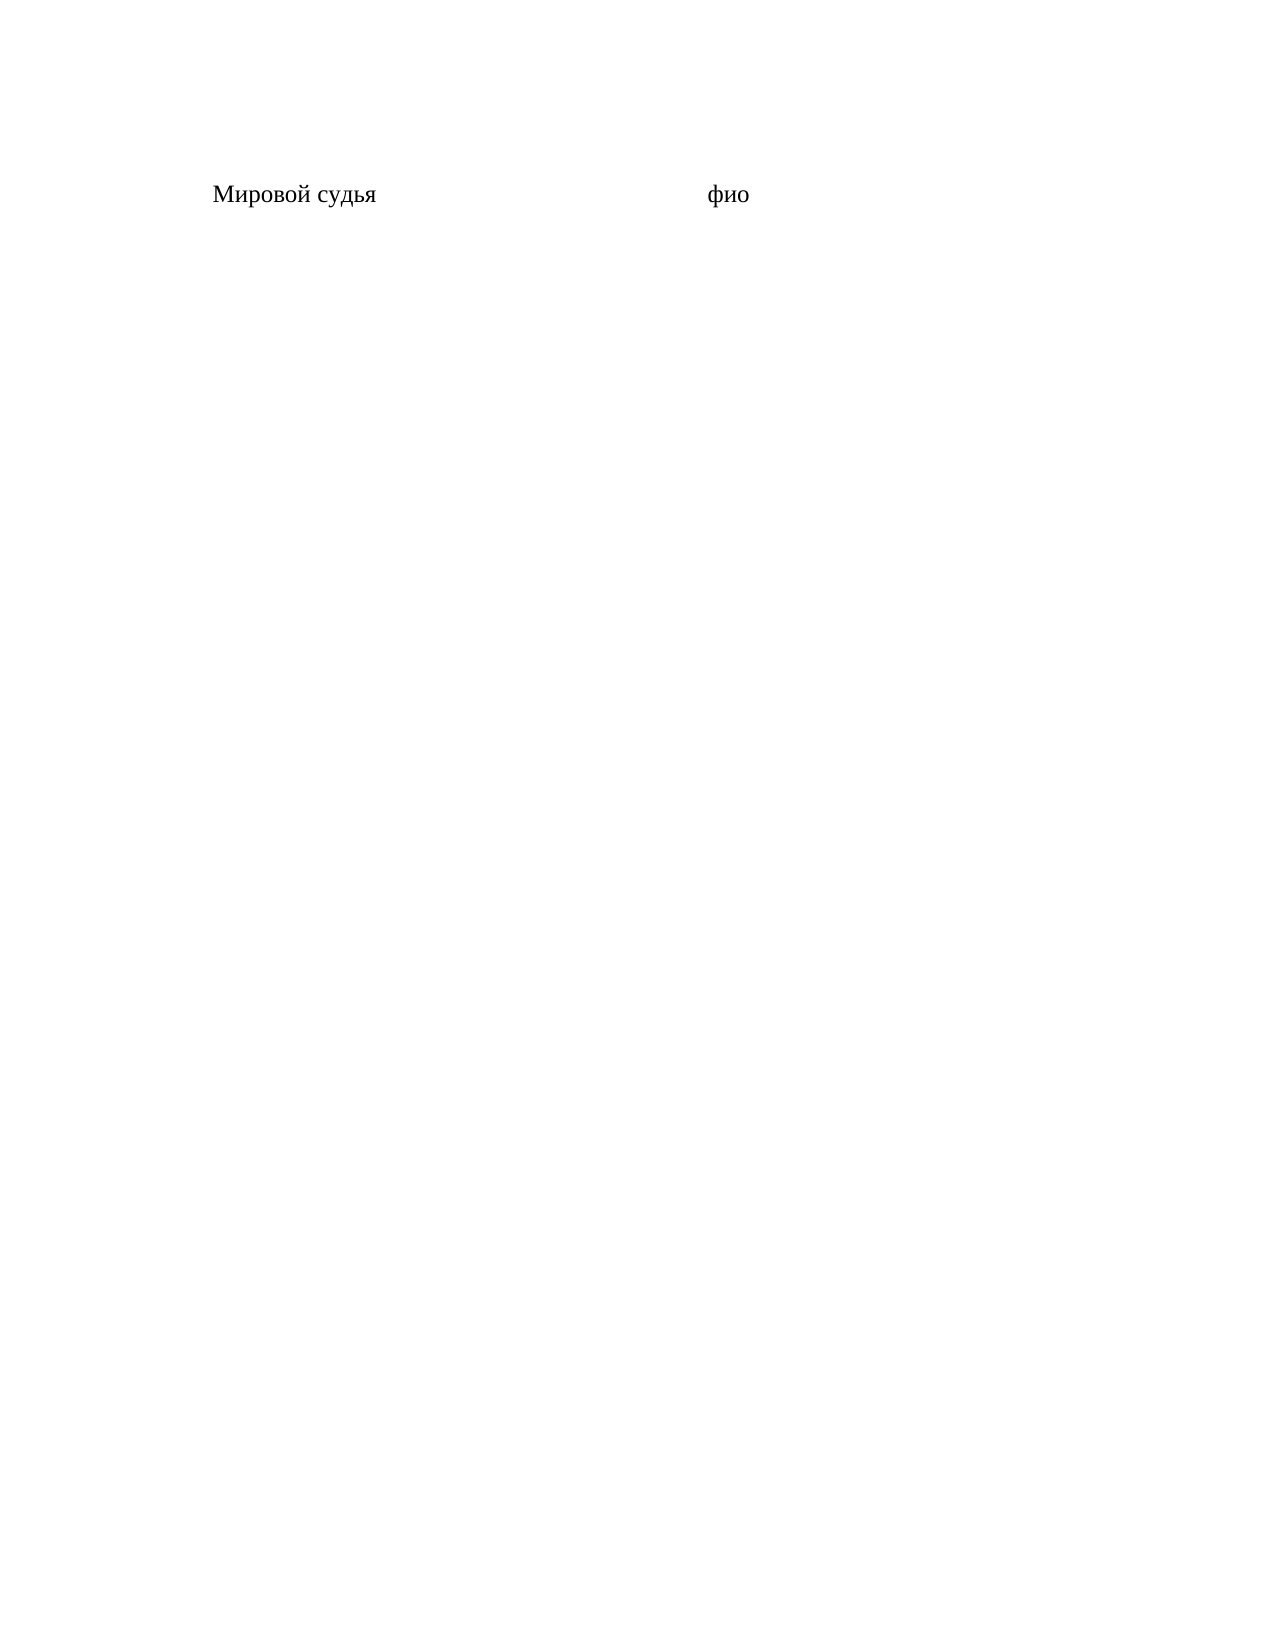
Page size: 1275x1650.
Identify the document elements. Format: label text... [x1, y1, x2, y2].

text Мировой судья фио [187, 179, 1087, 207]
